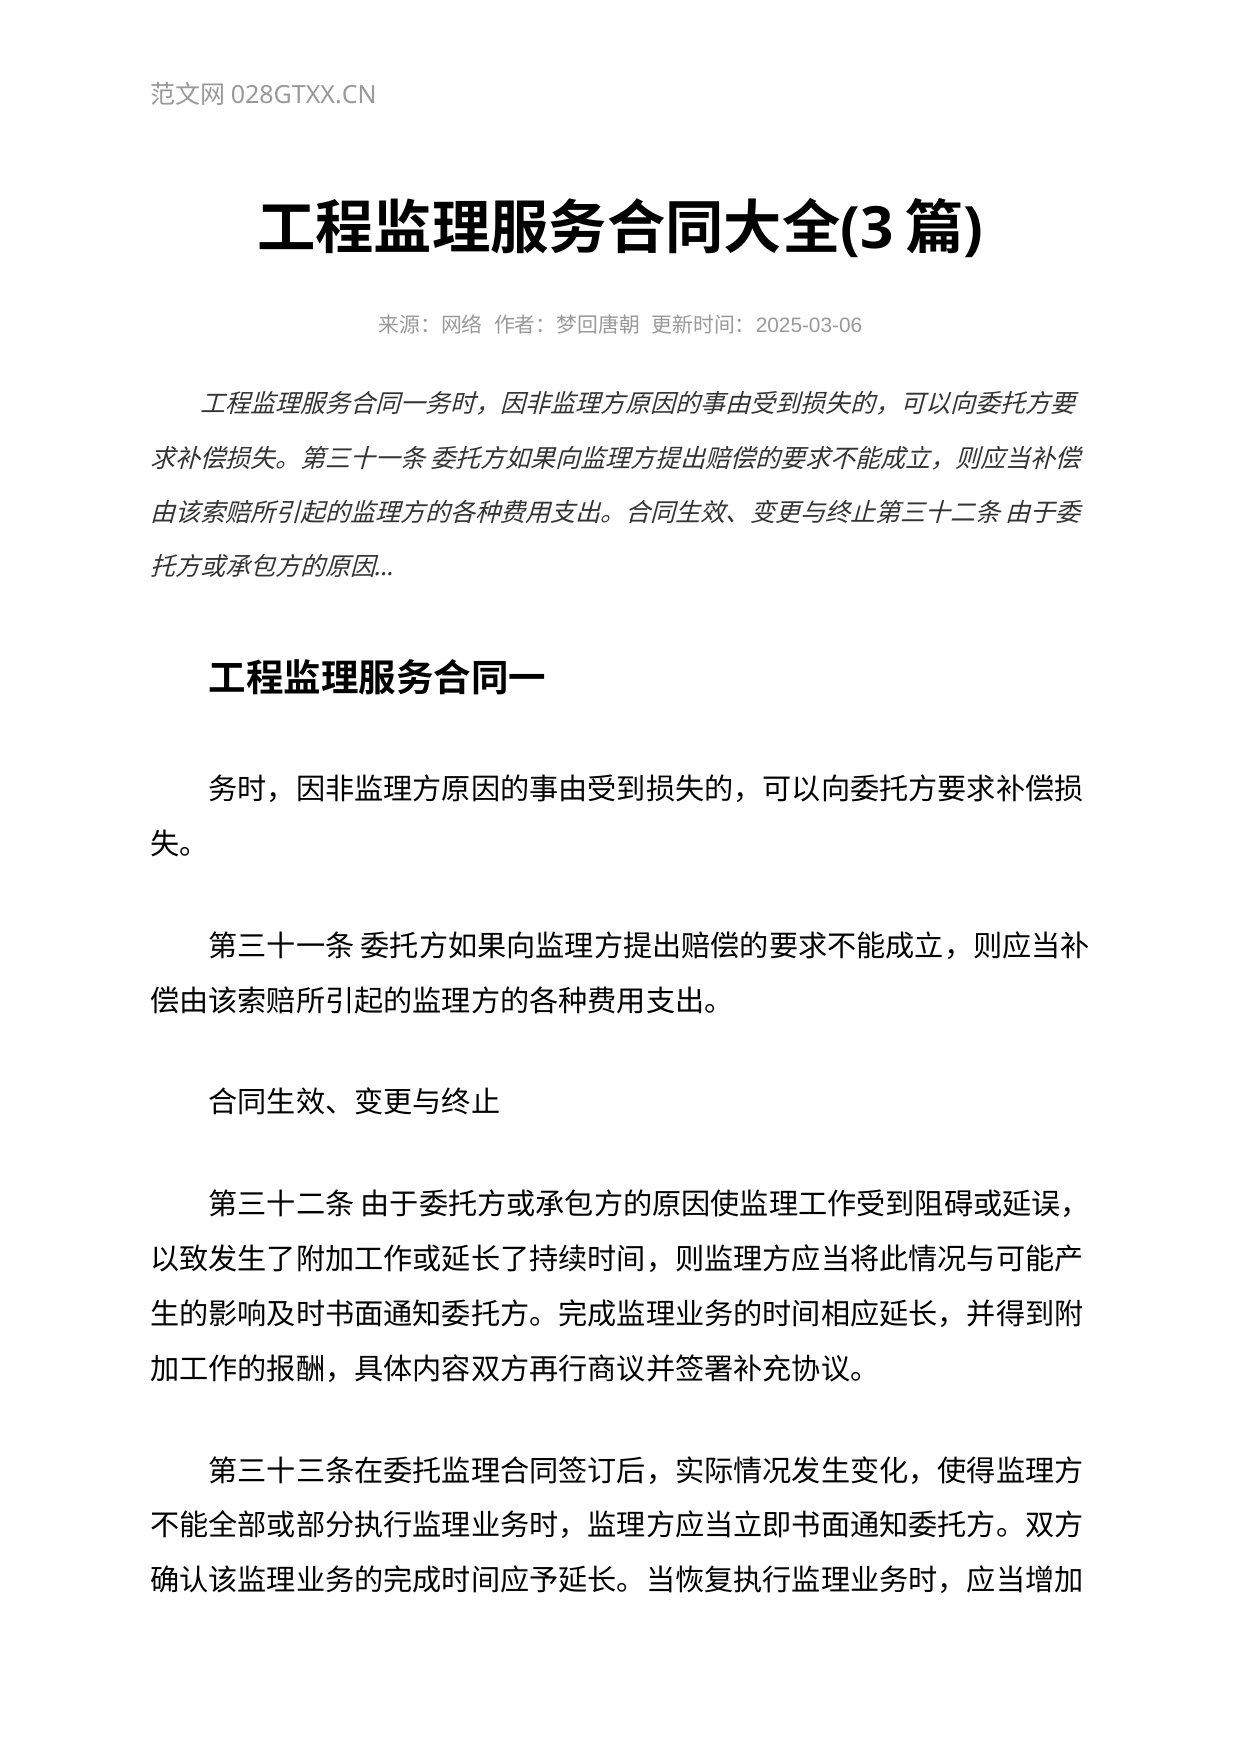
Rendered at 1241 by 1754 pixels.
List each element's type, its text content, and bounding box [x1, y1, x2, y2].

text 来源：网络 作者：梦回唐朝 更新时间：2025-03-06 [150, 313, 1090, 337]
text 工程监理服务合同一 [150, 648, 1090, 702]
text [150, 1447, 1090, 1599]
text 务时，因非监理方原因的事由受到损失的，可以向委托方要求补偿损失。 [150, 766, 1090, 863]
subtitle 工程监理服务合同大全(3篇) [150, 181, 1090, 266]
text 第三十一条 委托方如果向监理方提出赔偿的要求不能成立，则应当补偿由该索赔所引起的监理方的各种费用支出。 [150, 922, 1090, 1019]
text 工程监理服务合同一务时，因非监理方原因的事由受到损失的，可以向委托方要求补偿损失。第三十一条 委托方如果向监理方提出赔偿的要求不能成立，则应当补偿由该索赔所引起的监理方的各种费用支出。合同生效、变更与终止第三十二条 由于委托方或承包方的原因... [150, 384, 1090, 583]
text 合同生效、变更与终止 [150, 1079, 1090, 1121]
text 第三十二条 由于委托方或承包方的原因使监理工作受到阻碍或延误，以致发生了附加工作或延长了持续时间，则监理方应当将此情况与可能产生的影响及时书面通知委托方。完成监理业务的时间相应延长，并得到附加工作的报酬，具体内容双方再行商议并签署补充协议。 [150, 1181, 1090, 1388]
